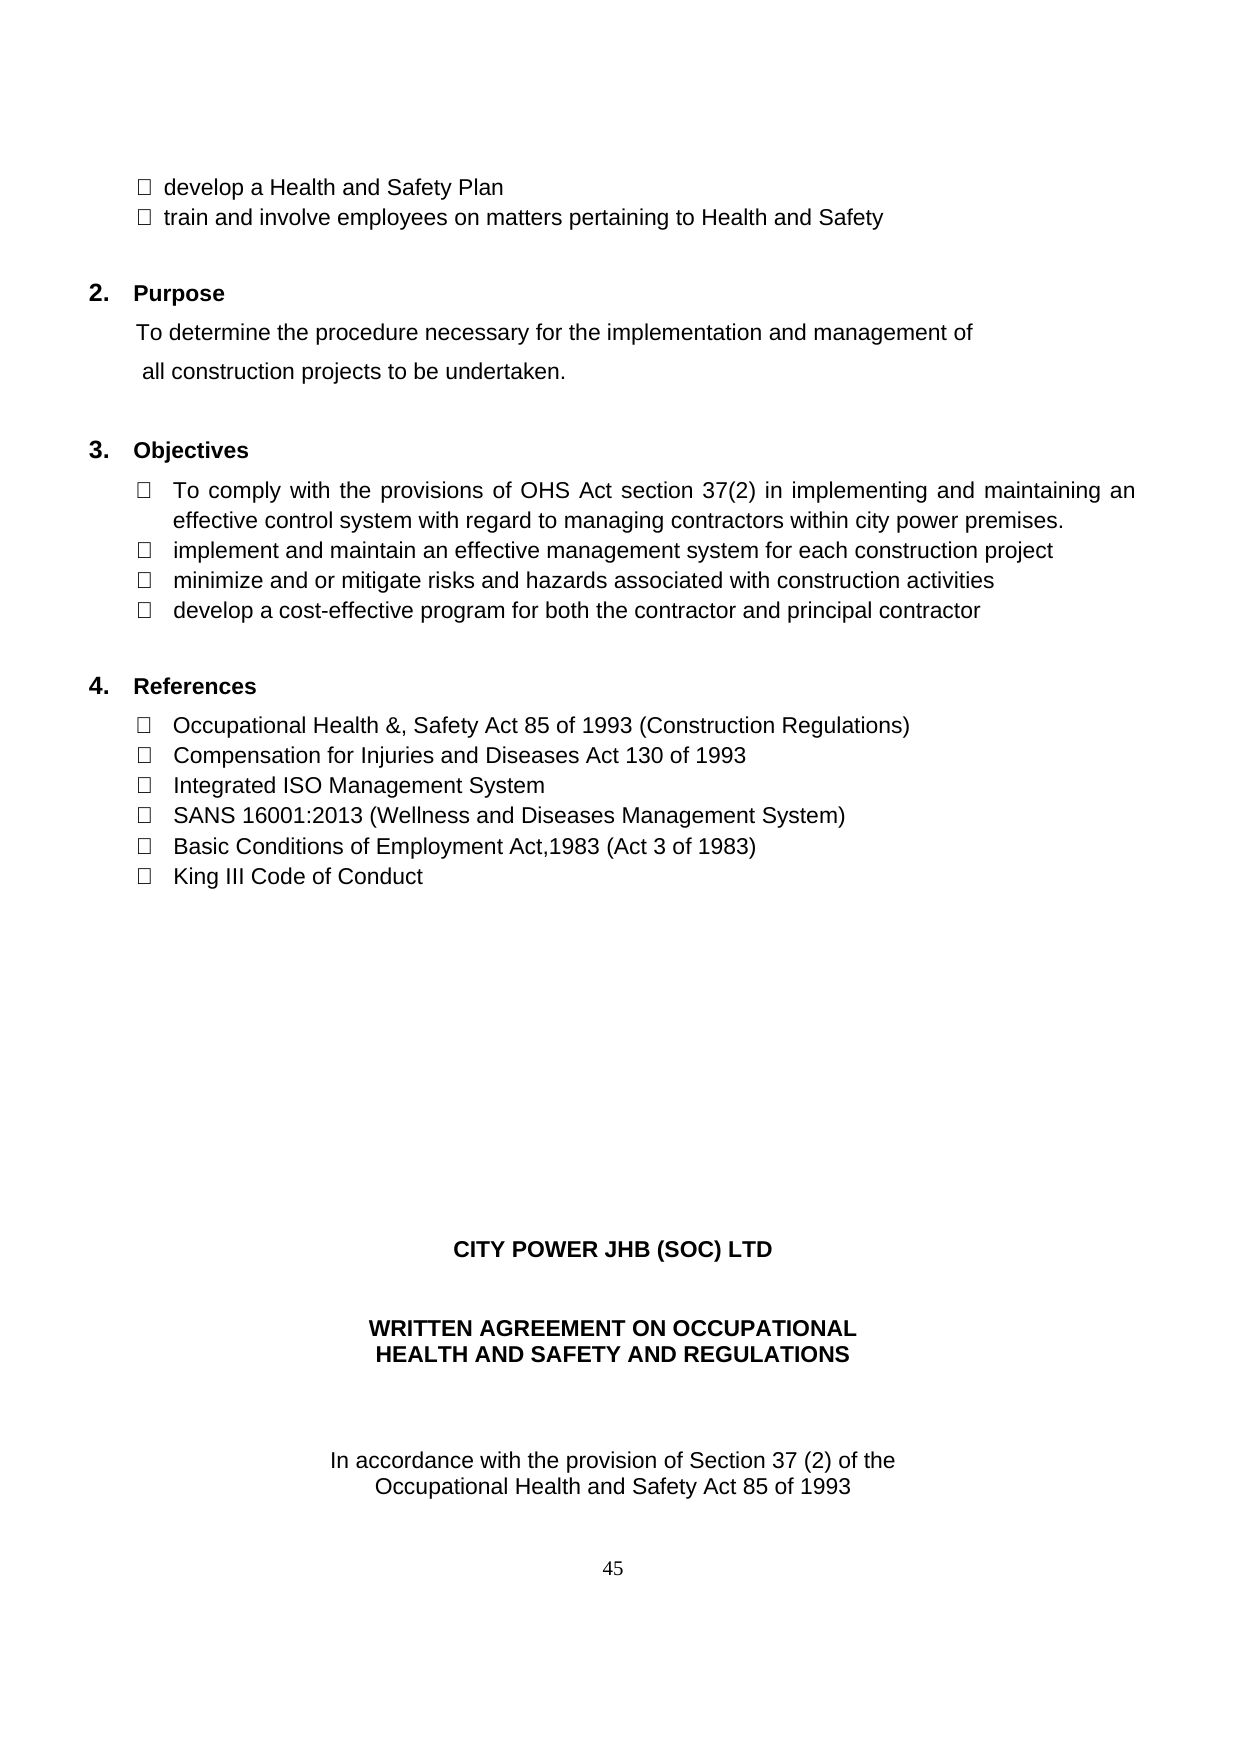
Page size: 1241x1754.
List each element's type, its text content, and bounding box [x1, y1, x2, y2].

text HEALTH AND SAFETY AND REGULATIONS [89, 1341, 1137, 1367]
list develop a Health and Safety Plan [136, 174, 1137, 200]
list minimize and or mitigate risks and hazards associated with construction activities [136, 567, 1137, 593]
list Integrated ISO Management System [136, 772, 1137, 799]
text all construction projects to be undertaken. [89, 358, 1137, 384]
list Purpose [89, 277, 1137, 306]
list King III Code of Conduct [136, 863, 1137, 889]
list Objectives [89, 435, 1137, 464]
list Basic Conditions of Employment Act,1983 (Act 3 of 1983) [136, 833, 1137, 859]
text CITY POWER JHB (SOC) LTD [89, 1236, 1137, 1262]
list Compensation for Injuries and Diseases Act 130 of 1993 [136, 742, 1137, 768]
list References [89, 671, 1137, 699]
text To determine the procedure necessary for the implementation and management of [89, 319, 1137, 345]
list train and involve employees on matters pertaining to Health and Safety [136, 204, 1137, 231]
text Occupational Health and Safety Act 85 of 1993 [89, 1473, 1137, 1499]
list To comply with the provisions of OHS Act section 37(2) in implementing and maintaining an effective control system with regard to managing contractors within city power premises. [135, 477, 1137, 533]
text In accordance with the provision of Section 37 (2) of the [89, 1447, 1137, 1473]
list Occupational Health &, Safety Act 85 of 1993 (Construction Regulations) [135, 712, 1137, 738]
list implement and maintain an effective management system for each construction project [136, 537, 1137, 563]
list develop a cost-effective program for both the contractor and principal contractor [136, 597, 1137, 624]
text WRITTEN AGREEMENT ON OCCUPATIONAL [89, 1315, 1137, 1341]
list SANS 16001:2013 (Wellness and Diseases Management System) [136, 802, 1137, 829]
